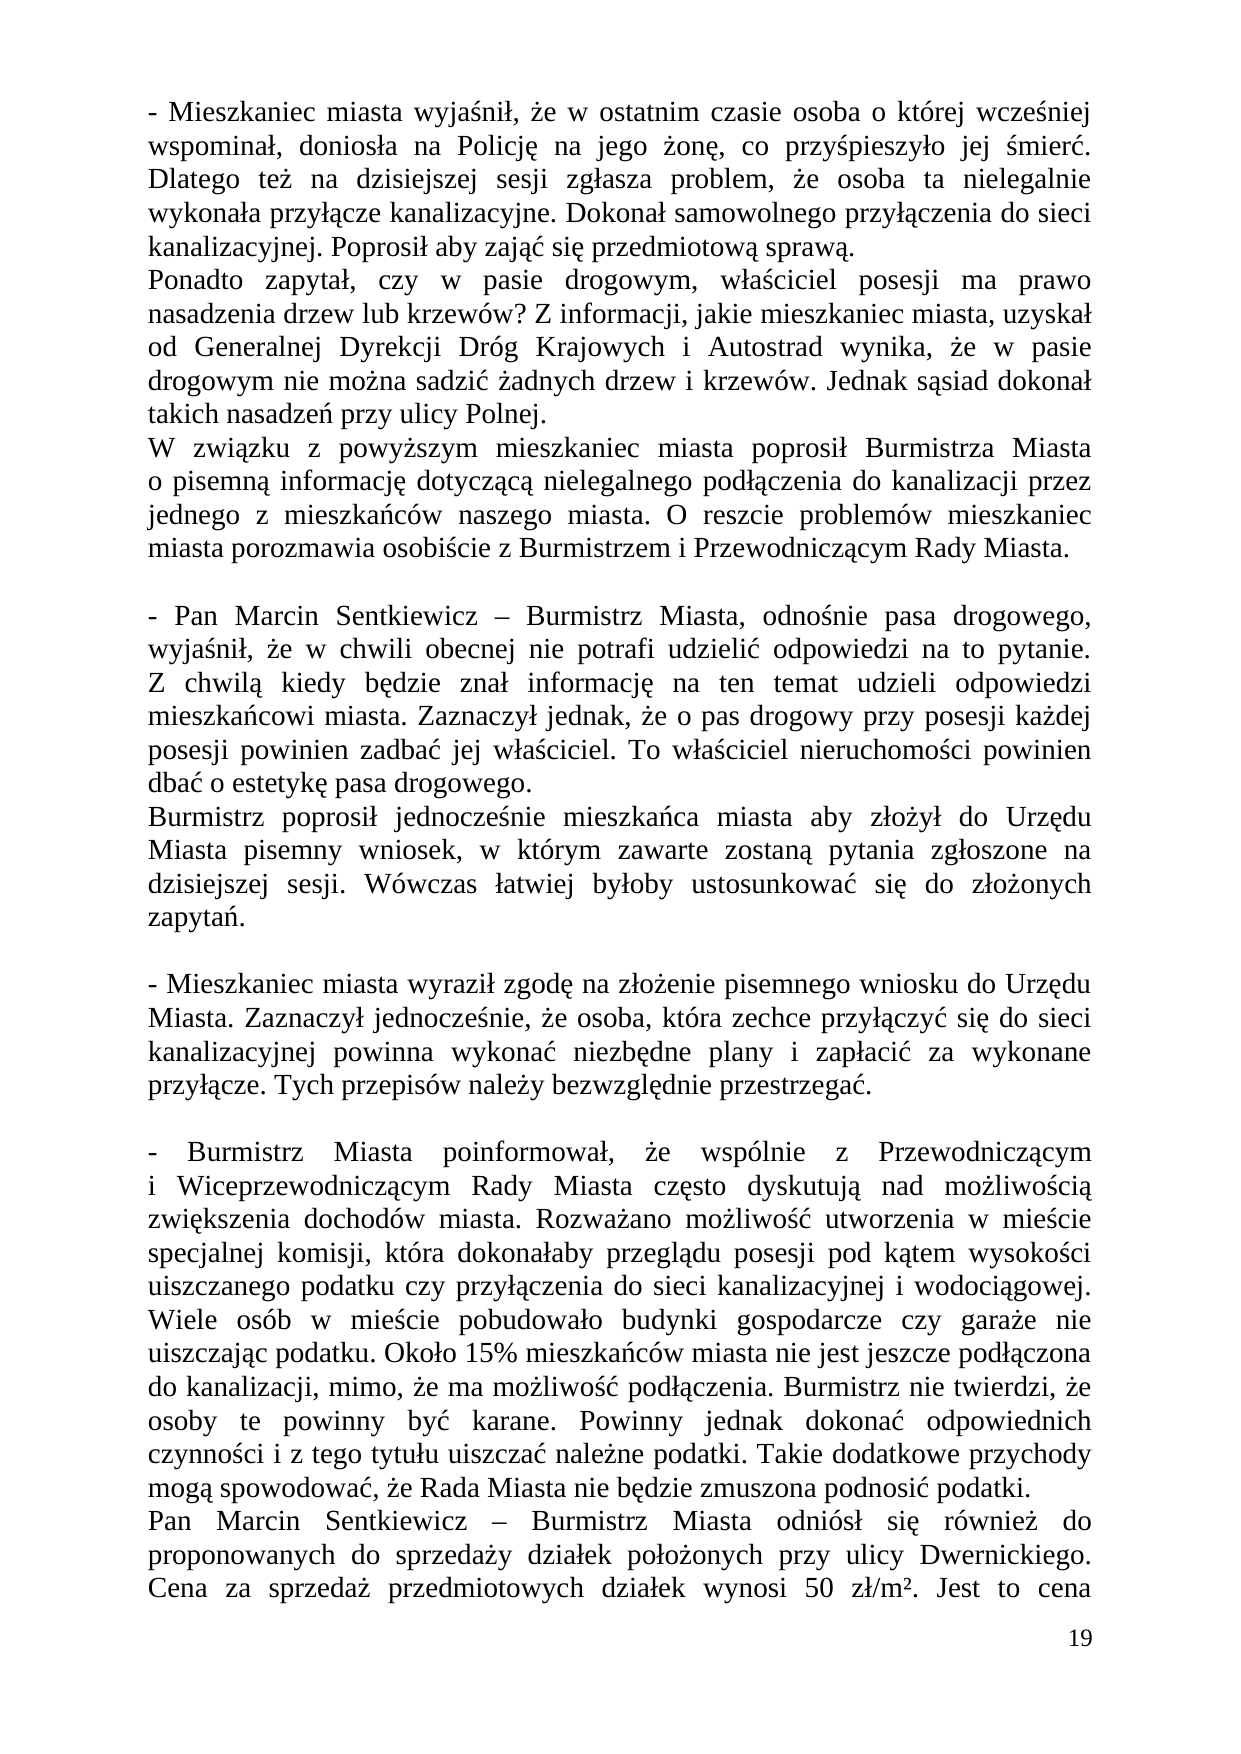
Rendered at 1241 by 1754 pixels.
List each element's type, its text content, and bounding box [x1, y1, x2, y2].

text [148, 1503, 1092, 1604]
text W związku z powyższym mieszkaniec miasta poprosił Burmistrza Miasta o pisemną informację dotyczącą nielegalnego podłączenia do kanalizacji przez jednego z mieszkańców naszego miasta. O reszcie problemów mieszkaniec miasta porozmawia osobiście z Burmistrzem i Przewodniczącym Rady Miasta. [148, 430, 1092, 564]
text Ponadto zapytał, czy w pasie drogowym, właściciel posesji ma prawo nasadzenia drzew lub krzewów? Z informacji, jakie mieszkaniec miasta, uzyskał od Generalnej Dyrekcji Dróg Krajowych i Autostrad wynika, że w pasie drogowym nie można sadzić żadnych drzew i krzewów. Jednak sąsiad dokonał takich nasadzeń przy ulicy Polnej. [148, 262, 1092, 430]
text Burmistrz poprosił jednocześnie mieszkańca miasta aby złożył do Urzędu Miasta pisemny wniosek, w którym zawarte zostaną pytania zgłoszone na dzisiejszej sesji. Wówczas łatwiej byłoby ustosunkować się do złożonych zapytań. [148, 799, 1092, 933]
text - Pan Marcin Sentkiewicz – Burmistrz Miasta, odnośnie pasa drogowego, wyjaśnił, że w chwili obecnej nie potrafi udzielić odpowiedzi na to pytanie. Z chwilą kiedy będzie znał informację na ten temat udzieli odpowiedzi mieszkańcowi miasta. Zaznaczył jednak, że o pas drogowy przy posesji każdej posesji powinien zadbać jej właściciel. To właściciel nieruchomości powinien dbać o estetykę pasa drogowego. [148, 598, 1092, 799]
text - Mieszkaniec miasta wyraził zgodę na złożenie pisemnego wniosku do Urzędu Miasta. Zaznaczył jednocześnie, że osoba, która zechce przyłączyć się do sieci kanalizacyjnej powinna wykonać niezbędne plany i zapłacić za wykonane przyłącze. Tych przepisów należy bezwzględnie przestrzegać. [148, 967, 1092, 1101]
text - Mieszkaniec miasta wyjaśnił, że w ostatnim czasie osoba o której wcześniej wspominał, doniosła na Policję na jego żonę, co przyśpieszyło jej śmierć. Dlatego też na dzisiejszej sesji zgłasza problem, że osoba ta nielegalnie wykonała przyłącze kanalizacyjne. Dokonał samowolnego przyłączenia do sieci kanalizacyjnej. Poprosił aby zająć się przedmiotową sprawą. [148, 94, 1092, 262]
text - Burmistrz Miasta poinformował, że wspólnie z Przewodniczącym i Wiceprzewodniczącym Rady Miasta często dyskutują nad możliwością zwiększenia dochodów miasta. Rozważano możliwość utworzenia w mieście specjalnej komisji, która dokonałaby przeglądu posesji pod kątem wysokości uiszczanego podatku czy przyłączenia do sieci kanalizacyjnej i wodociągowej. Wiele osób w mieście pobudowało budynki gospodarcze czy garaże nie uiszczając podatku. Około 15% mieszkańców miasta nie jest jeszcze podłączona do kanalizacji, mimo, że ma możliwość podłączenia. Burmistrz nie twierdzi, że osoby te powinny być karane. Powinny jednak dokonać odpowiednich czynności i z tego tytułu uiszczać należne podatki. Takie dodatkowe przychody mogą spowodować, że Rada Miasta nie będzie zmuszona podnosić podatki. [148, 1134, 1092, 1503]
